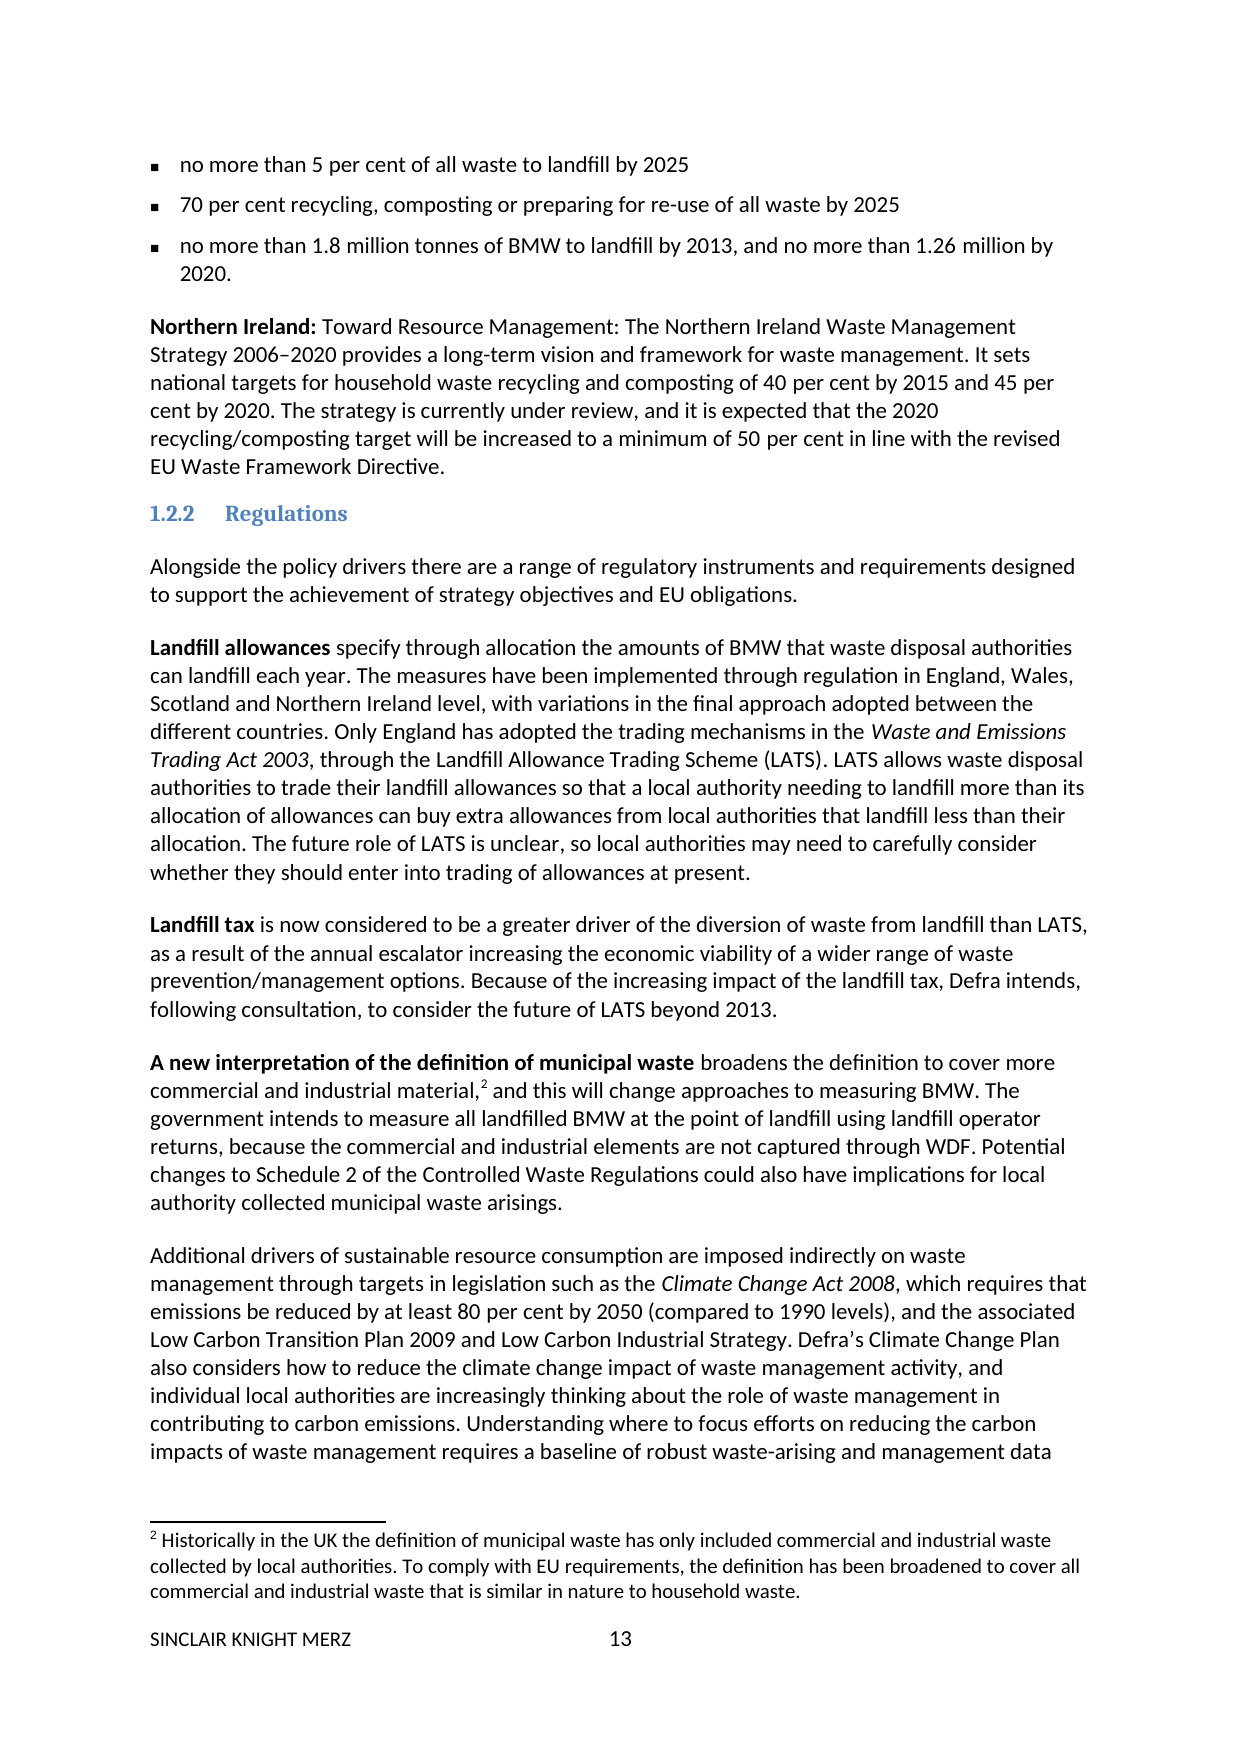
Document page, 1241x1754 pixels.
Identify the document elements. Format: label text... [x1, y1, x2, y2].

text Northern Ireland: Toward Resource Management: The Northern Ireland Waste Management Strategy 2006–2020 provides a long-term vision and framework for waste management. It sets national targets for household waste recycling and composting of 40 per cent by 2015 and 45 per cent by 2020. The strategy is currently under review, and it is expected that the 2020 recycling/composting target will be increased to a minimum of 50 per cent in line with the revised EU Waste Framework Directive. [150, 312, 1090, 480]
text Alongside the policy drivers there are a range of regulatory instruments and requirements designed to support the achievement of strategy objectives and EU obligations. [150, 552, 1090, 608]
text A new interpretation of the definition of municipal waste broadens the definition to cover more commercial and industrial material, and this will change approaches to measuring BMW. The government intends to measure all landfilled BMW at the point of landfill using landfill operator returns, because the commercial and industrial elements are not captured through WDF. Potential changes to Schedule 2 of the Controlled Waste Regulations could also have implications for local authority collected municipal waste arisings. [150, 1048, 1090, 1216]
subtitle Regulations [150, 501, 1090, 527]
text Landfill tax is now considered to be a greater driver of the diversion of waste from landfill than LATS, as a result of the annual escalator increasing the economic viability of a wider range of waste prevention/management options. Because of the increasing impact of the landfill tax, Defra intends, following consultation, to consider the future of LATS beyond 2013. [150, 911, 1090, 1023]
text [150, 1241, 1090, 1465]
text 70 per cent recycling, composting or preparing for re-use of all waste by 2025 [150, 191, 1090, 218]
text no more than 5 per cent of all waste to landfill by 2025 [150, 150, 1090, 178]
text Landfill allowances specify through allocation the amounts of BMW that waste disposal authorities can landfill each year. The measures have been implemented through regulation in England, Wales, Scotland and Northern Ireland level, with variations in the final approach adopted between the different countries. Only England has adopted the trading mechanisms in the Waste and Emissions Trading Act 2003, through the Landfill Allowance Trading Scheme (LATS). LATS allows waste disposal authorities to trade their landfill allowances so that a local authority needing to landfill more than its allocation of allowances can buy extra allowances from local authorities that landfill less than their allocation. The future role of LATS is unclear, so local authorities may need to carefully consider whether they should enter into trading of allowances at present. [150, 633, 1090, 886]
text no more than 1.8 million tonnes of BMW to landfill by 2013, and no more than 1.26 million by 2020. [150, 231, 1090, 287]
